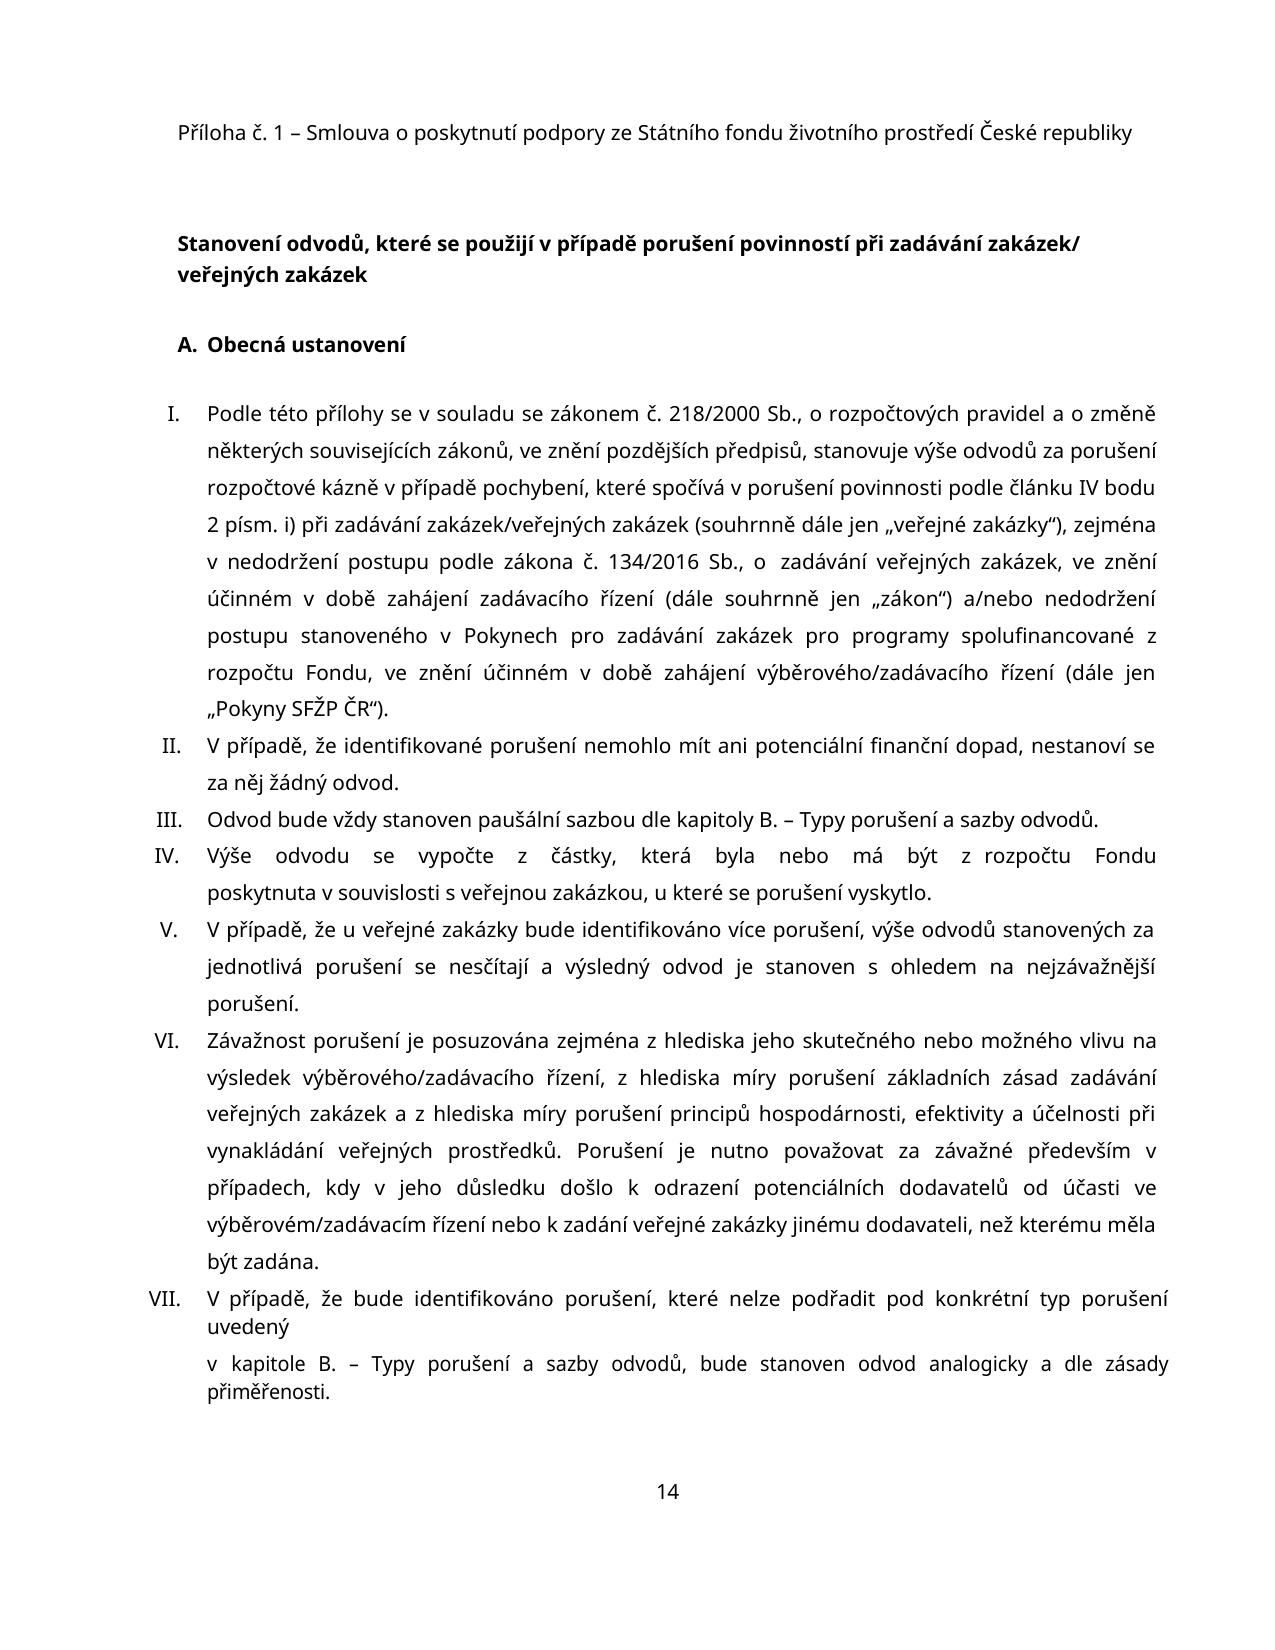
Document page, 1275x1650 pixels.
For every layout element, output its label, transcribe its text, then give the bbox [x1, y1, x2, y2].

text Příloha č. 1 – Smlouva o poskytnutí podpory ze Státního fondu životního prostředí České republiky [177, 118, 1169, 146]
text v kapitole B. – Typy porušení a sazby odvodů, bude stanoven odvod analogicky a dle zásady přiměřenosti. [207, 1349, 1169, 1406]
list V případě, že identifikované porušení nemohlo mít ani potenciální finanční dopad, nestanoví se za něj žádný odvod. [162, 732, 1156, 797]
list Závažnost porušení je posuzována zejména z hlediska jeho skutečného nebo možného vlivu na výsledek výběrového/zadávacího řízení, z hlediska míry porušení základních zásad zadávání veřejných zakázek a z hlediska míry porušení principů hospodárnosti, efektivity a účelnosti při vynakládání veřejných prostředků. Porušení je nutno považovat za závažné především v případech, kdy v jeho důsledku došlo k odrazení potenciálních dodavatelů od účasti ve výběrovém/zadávacím řízení nebo k zadání veřejné zakázky jinému dodavateli, než kterému měla být zadána. [154, 1026, 1157, 1275]
list Výše odvodu se vypočte z částky, která byla nebo má být z rozpočtu Fondu poskytnuta v souvislosti s veřejnou zakázkou, u které se porušení vyskytlo. [154, 841, 1157, 907]
subtitle Stanovení odvodů, které se použijí v případě porušení povinností při zadávání zakázek/ veřejných zakázek [177, 229, 1169, 289]
list Odvod bude vždy stanoven paušální sazbou dle kapitoly B. – Typy porušení a sazby odvodů. [156, 805, 1169, 833]
list Obecná ustanovení [177, 330, 1169, 358]
list Podle této přílohy se v souladu se zákonem č. 218/2000 Sb., o rozpočtových pravidel a o změně některých souvisejících zákonů, ve znění pozdějších předpisů, stanovuje výše odvodů za porušení rozpočtové kázně v případě pochybení, které spočívá v porušení povinnosti podle článku IV bodu 2 písm. i) při zadávání zakázek/veřejných zakázek (souhrnně dále jen „veřejné zakázky“), zejména v nedodržení postupu podle zákona č. 134/2016 Sb., o zadávání veřejných zakázek, ve znění účinném v době zahájení zadávacího řízení (dále souhrnně jen „zákon“) a/nebo nedodržení postupu stanoveného v Pokynech pro zadávání zakázek pro programy spolufinancované z rozpočtu Fondu, ve znění účinném v době zahájení výběrového/zadávacího řízení (dále jen „Pokyny SFŽP ČR“). [167, 399, 1157, 723]
list V případě, že u veřejné zakázky bude identifikováno více porušení, výše odvodů stanovených za jednotlivá porušení se nesčítají a výsledný odvod je stanoven s ohledem na nejzávažnější porušení. [160, 915, 1157, 1017]
list V případě, že bude identifikováno porušení, které nelze podřadit pod konkrétní typ porušení uvedený [149, 1284, 1169, 1341]
